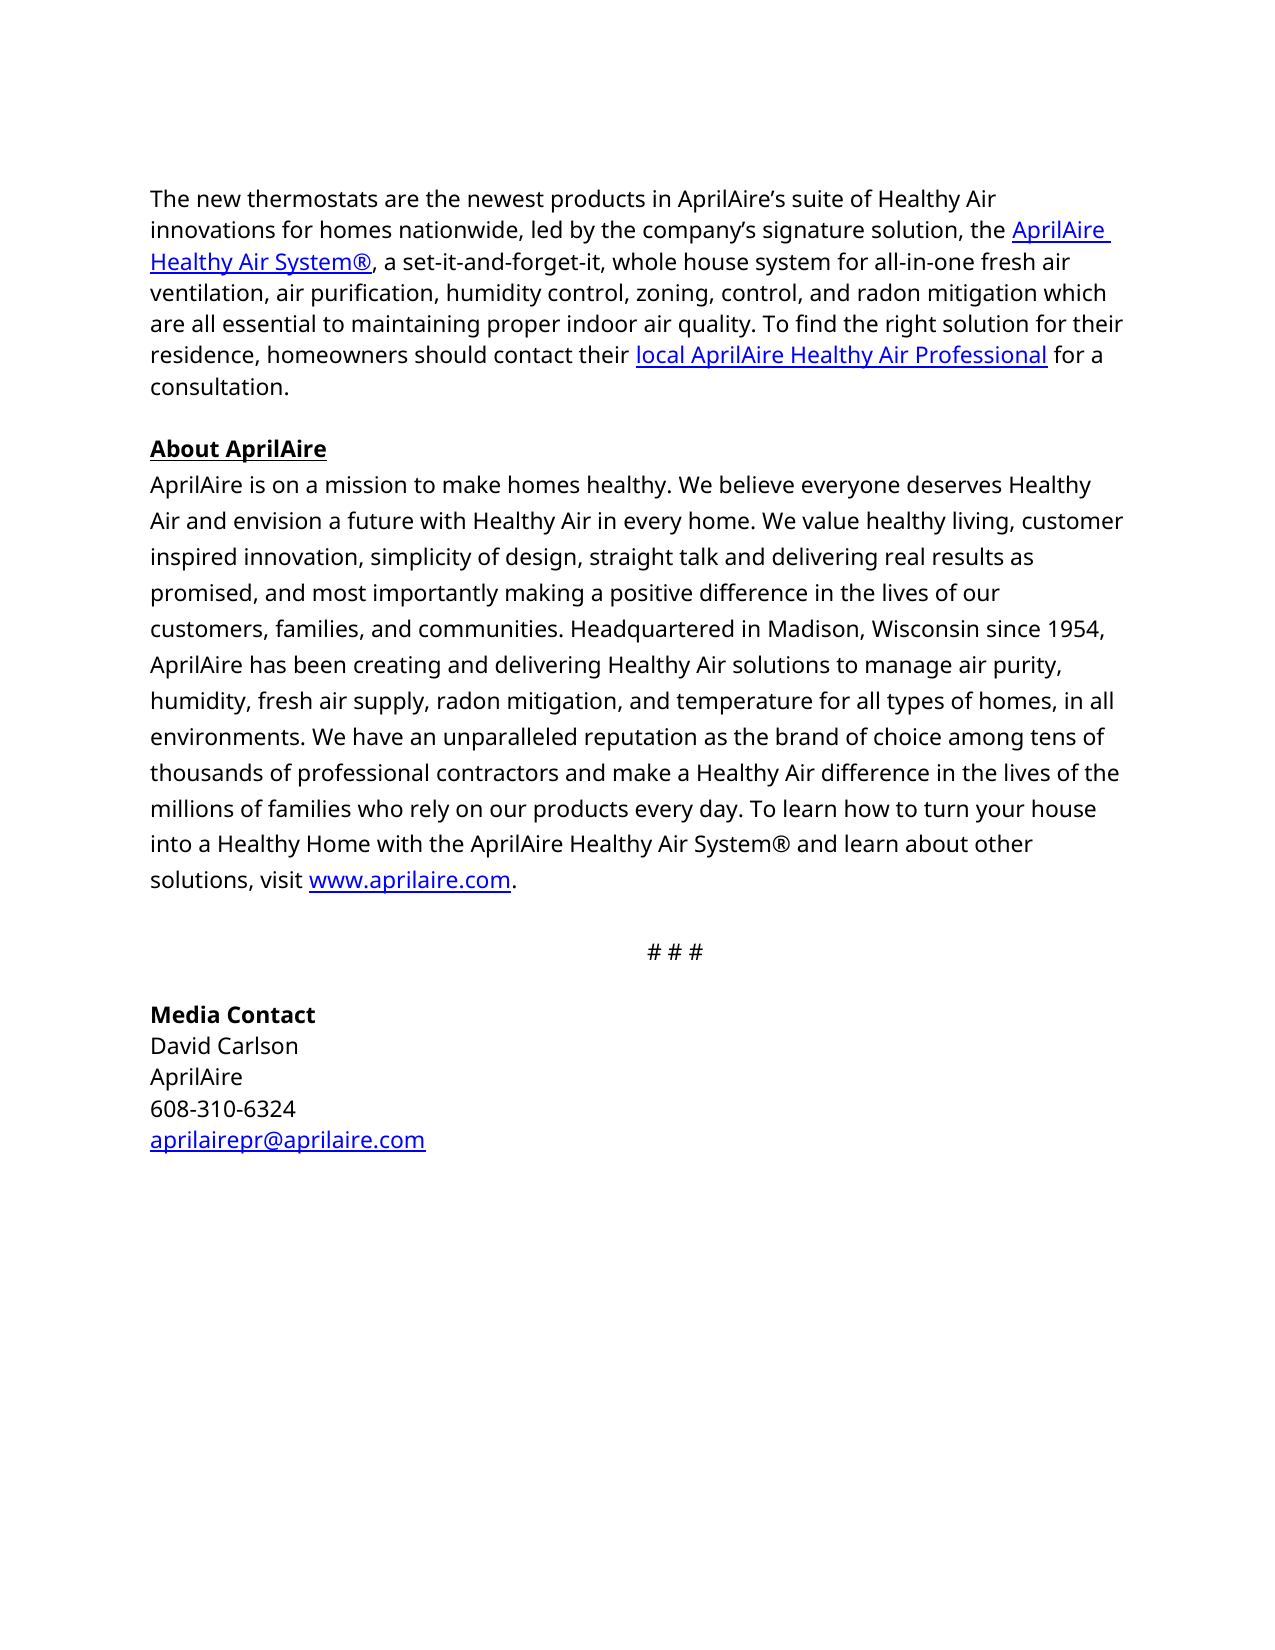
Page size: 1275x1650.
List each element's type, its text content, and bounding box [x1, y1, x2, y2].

text aprilairepr@aprilaire.com [150, 1124, 1050, 1155]
text # # # [300, 936, 1050, 967]
text The new thermostats are the newest products in AprilAire’s suite of Healthy Air innovations for homes nationwide, led by the company’s signature solution, the AprilAire Healthy Air System®, a set-it-and-forget-it, whole house system for all-in-one fresh air ventilation, air purification, humidity control, zoning, control, and radon mitigation which are all essential to maintaining proper indoor air quality. To find the right solution for their residence, homeowners should contact their local AprilAire Healthy Air Professional for a consultation. [150, 183, 1125, 402]
text 608-310-6324 [150, 1092, 1125, 1124]
text David Carlson [150, 1030, 1050, 1061]
text About AprilAire [150, 433, 1125, 464]
text AprilAire is on a mission to make homes healthy. We believe everyone deserves Healthy Air and envision a future with Healthy Air in every home. We value healthy living, customer inspired innovation, simplicity of design, straight talk and delivering real results as promised, and most importantly making a positive difference in the lives of our customers, families, and communities. Headquartered in Madison, Wisconsin since 1954, AprilAire has been creating and delivering Healthy Air solutions to manage air purity, humidity, fresh air supply, radon mitigation, and temperature for all types of homes, in all environments. We have an unparalleled reputation as the brand of choice among tens of thousands of professional contractors and make a Healthy Air difference in the lives of the millions of families who rely on our products every day. To learn how to turn your house into a Healthy Home with the AprilAire Healthy Air System® and learn about other solutions, visit www.aprilaire.com. [150, 469, 1125, 896]
text AprilAire [150, 1061, 1050, 1092]
text Media Contact [150, 999, 1050, 1030]
